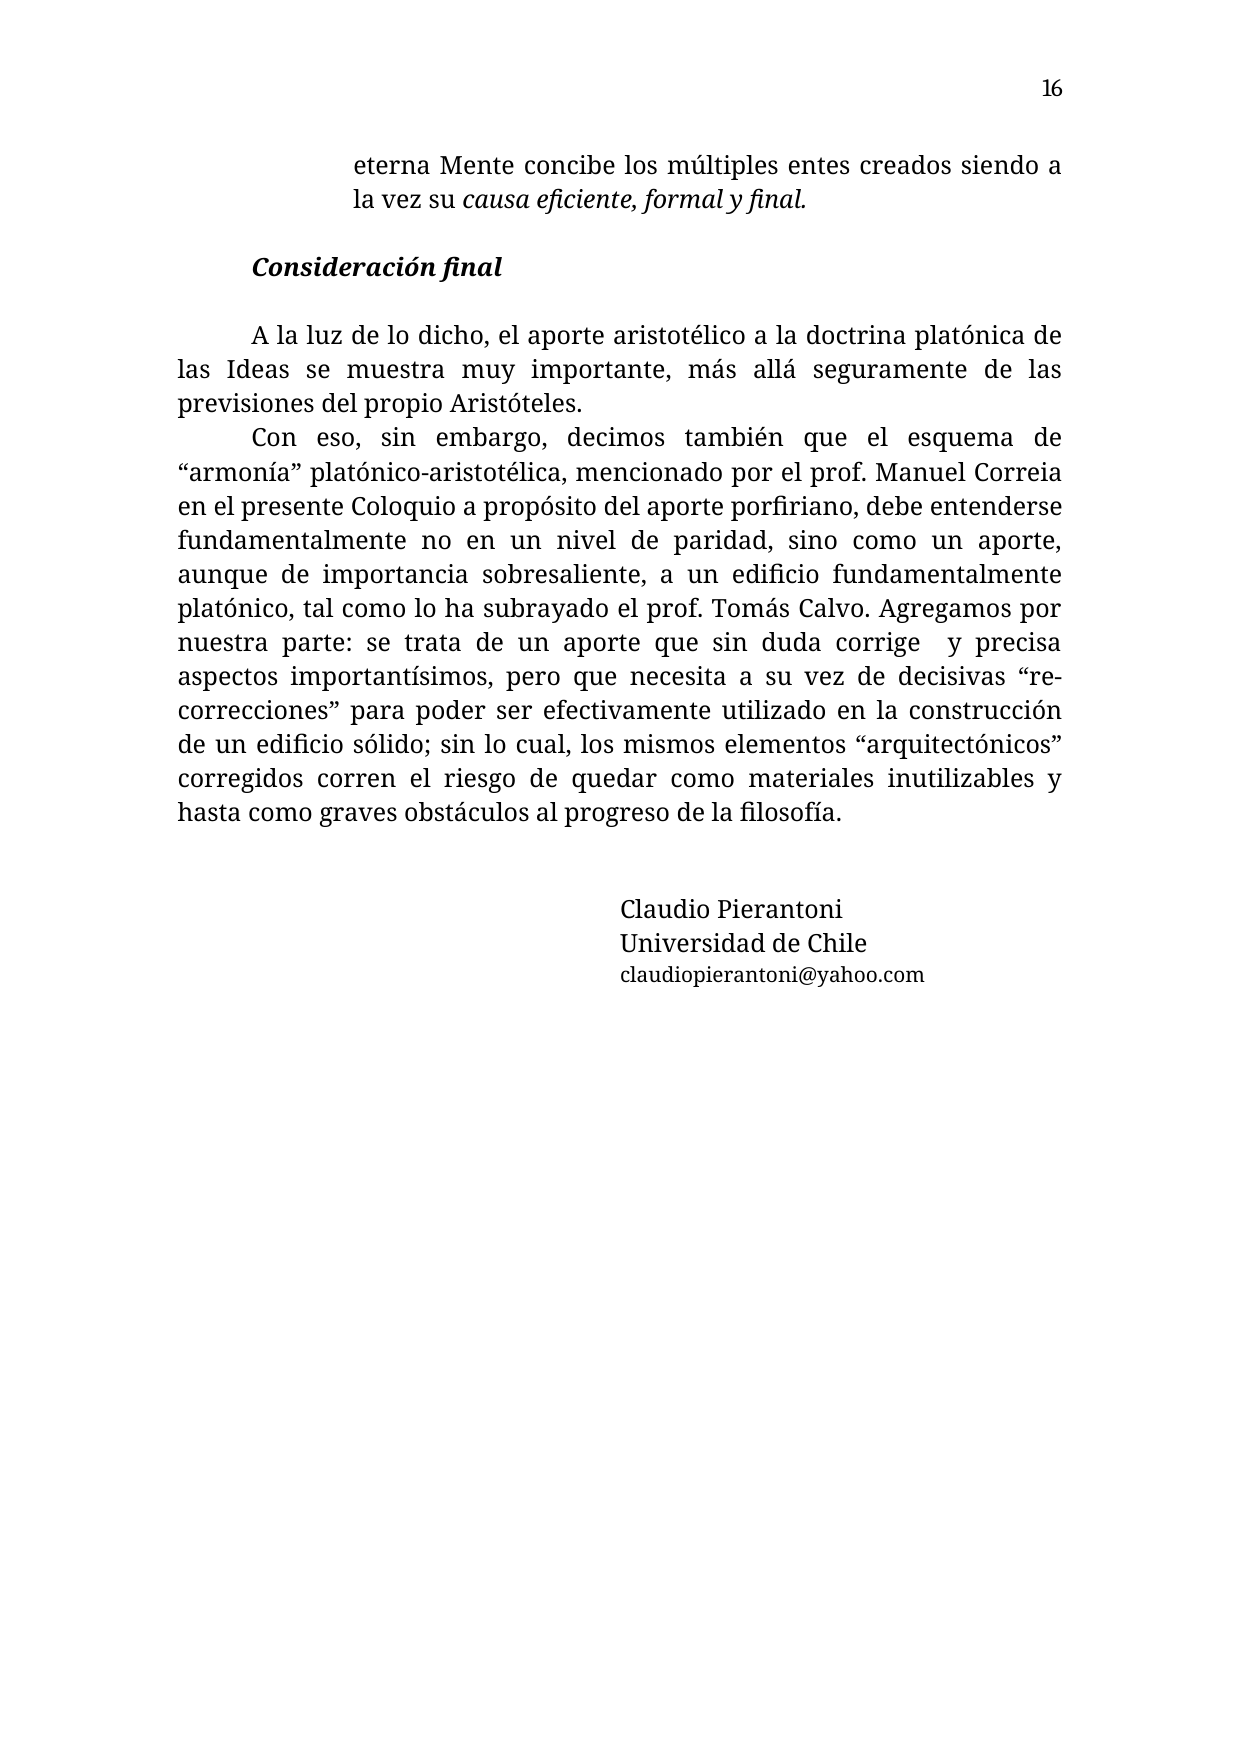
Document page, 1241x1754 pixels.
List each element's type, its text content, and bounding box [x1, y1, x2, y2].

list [251, 148, 1063, 216]
text A la luz de lo dicho, el aporte aristotélico a la doctrina platónica de las Ideas se muestra muy importante, más allá seguramente de las previsiones del propio Aristóteles. [177, 318, 1063, 420]
text Consideración final [251, 250, 1063, 284]
text Universidad de Chile [177, 926, 1063, 960]
text claudiopierantoni@yahoo.com [546, 960, 1063, 988]
text Con eso, sin embargo, decimos también que el esquema de “armonía” platónico-aristotélica, mencionado por el prof. Manuel Correia en el presente Coloquio a propósito del aporte porfiriano, debe entenderse fundamentalmente no en un nivel de paridad, sino como un aporte, aunque de importancia sobresaliente, a un edificio fundamentalmente platónico, tal como lo ha subrayado el prof. Tomás Calvo. Agregamos por nuestra parte: se trata de un aporte que sin duda corrige y precisa aspectos importantísimos, pero que necesita a su vez de decisivas “re-correcciones” para poder ser efectivamente utilizado en la construcción de un edificio sólido; sin lo cual, los mismos elementos “arquitectónicos” corregidos corren el riesgo de quedar como materiales inutilizables y hasta como graves obstáculos al progreso de la filosofía. [177, 420, 1063, 829]
text Claudio Pierantoni [546, 892, 1063, 926]
